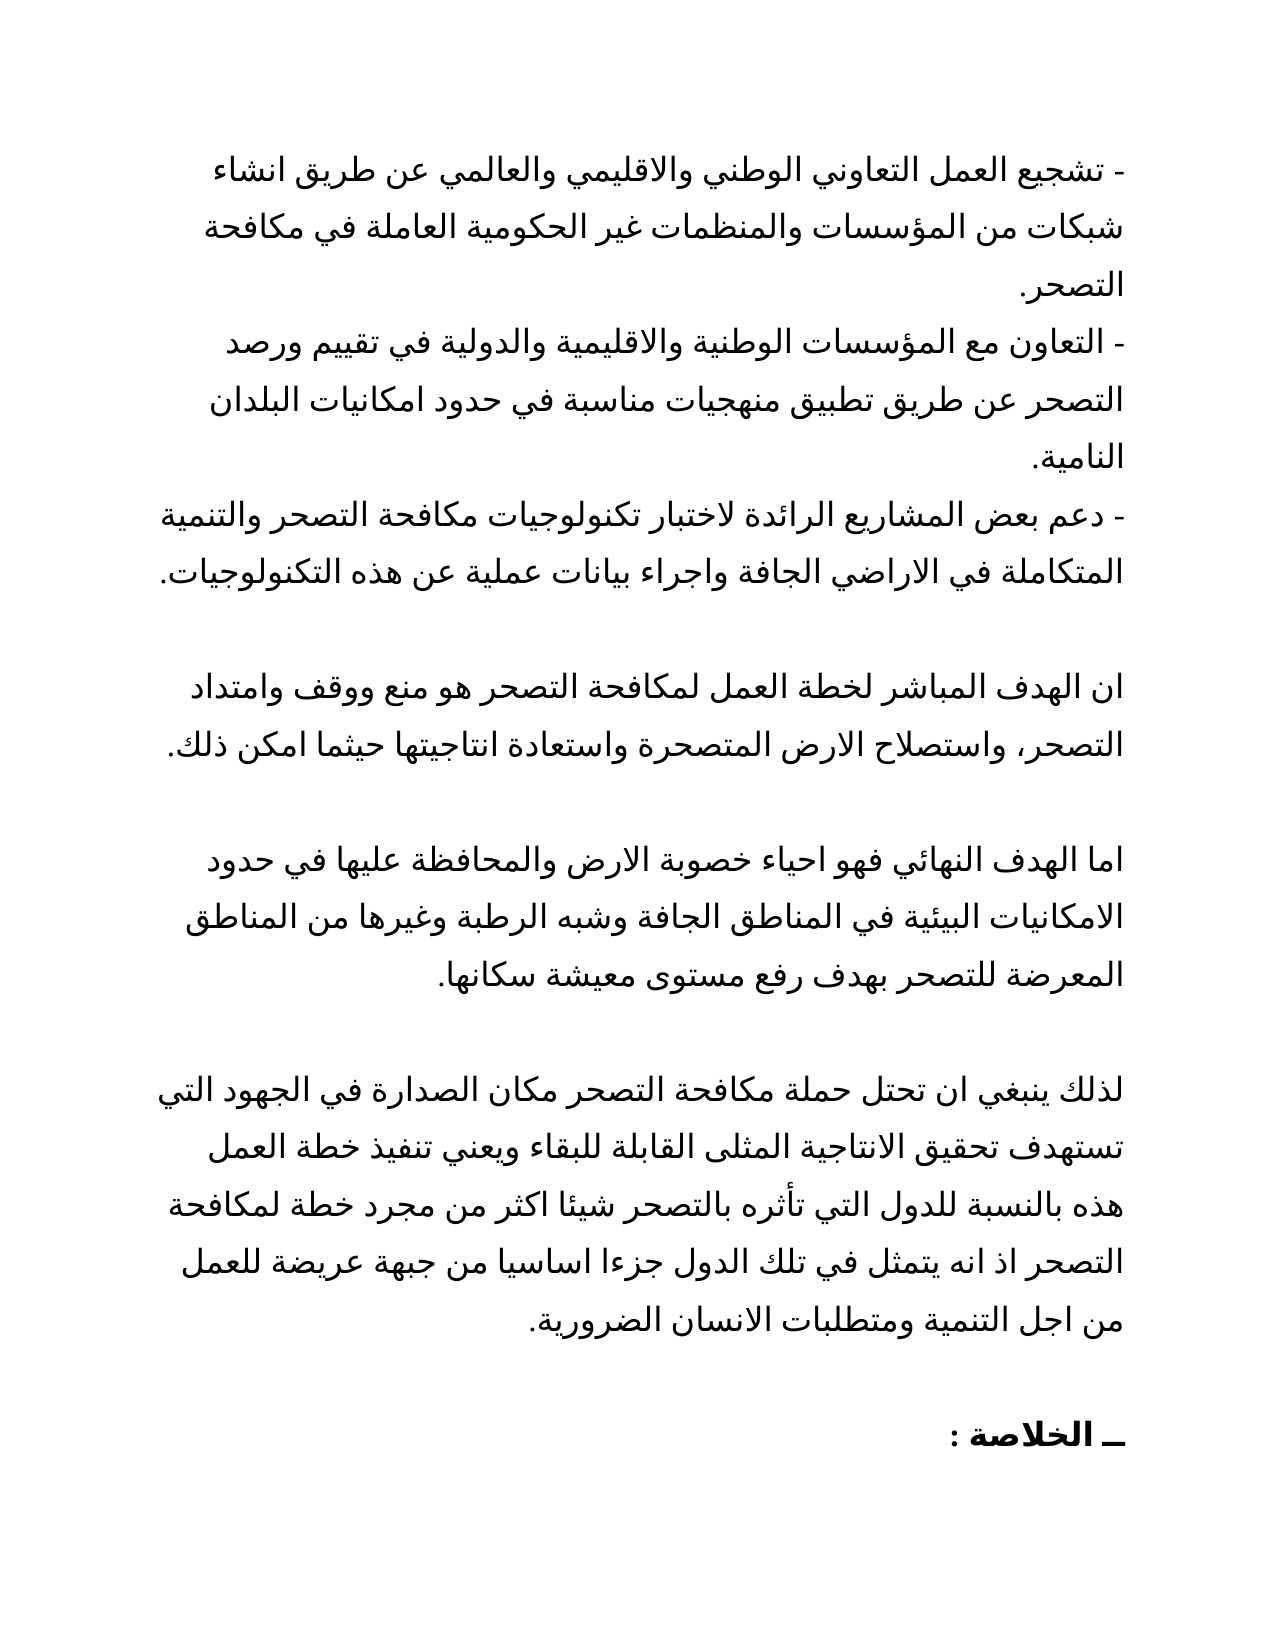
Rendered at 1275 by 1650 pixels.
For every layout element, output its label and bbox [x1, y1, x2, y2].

text [150, 150, 1125, 1453]
